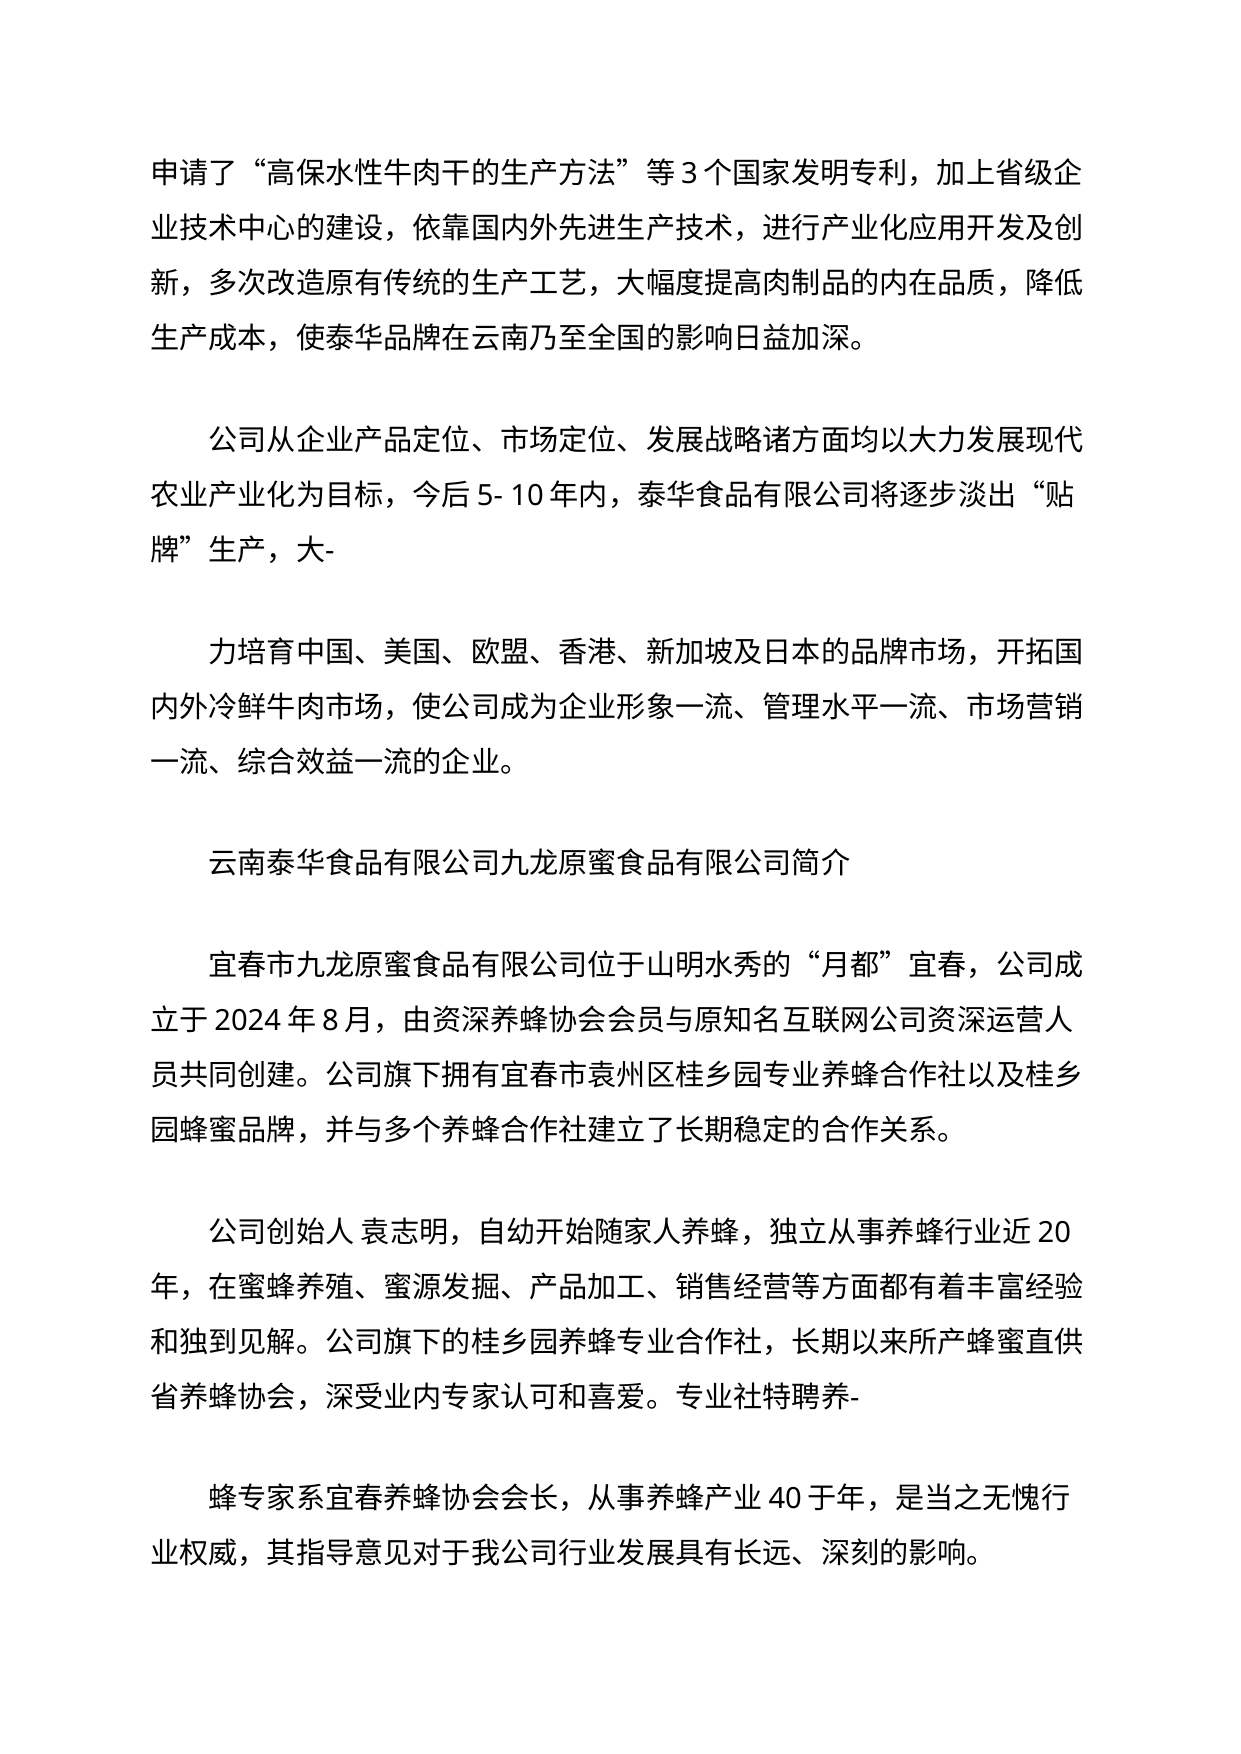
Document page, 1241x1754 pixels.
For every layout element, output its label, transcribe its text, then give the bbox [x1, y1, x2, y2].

text 云南泰华食品有限公司九龙原蜜食品有限公司简介 [150, 840, 1090, 882]
text 公司创始人 袁志明，自幼开始随家人养蜂，独立从事养蜂行业近20年，在蜜蜂养殖、蜜源发掘、产品加工、销售经营等方面都有着丰富经验和独到见解。公司旗下的桂乡园养蜂专业合作社，长期以来所产蜂蜜直供省养蜂协会，深受业内专家认可和喜爱。专业社特聘养- [150, 1208, 1090, 1416]
text 公司从企业产品定位、市场定位、发展战略诸方面均以大力发展现代农业产业化为目标，今后5- 10年内，泰华食品有限公司将逐步淡出“贴牌”生产，大- [150, 417, 1090, 569]
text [150, 150, 1090, 357]
text 蜂专家系宜春养蜂协会会长，从事养蜂产业40于年，是当之无愧行业权威，其指导意见对于我公司行业发展具有长远、深刻的影响。 [150, 1475, 1090, 1572]
text 力培育中国、美国、欧盟、香港、新加坡及日本的品牌市场，开拓国内外冷鲜牛肉市场，使公司成为企业形象一流、管理水平一流、市场营销一流、综合效益一流的企业。 [150, 628, 1090, 781]
text 宜春市九龙原蜜食品有限公司位于山明水秀的“月都”宜春，公司成立于2024年8月，由资深养蜂协会会员与原知名互联网公司资深运营人员共同创建。公司旗下拥有宜春市袁州区桂乡园专业养蜂合作社以及桂乡园蜂蜜品牌，并与多个养蜂合作社建立了长期稳定的合作关系。 [150, 942, 1090, 1149]
